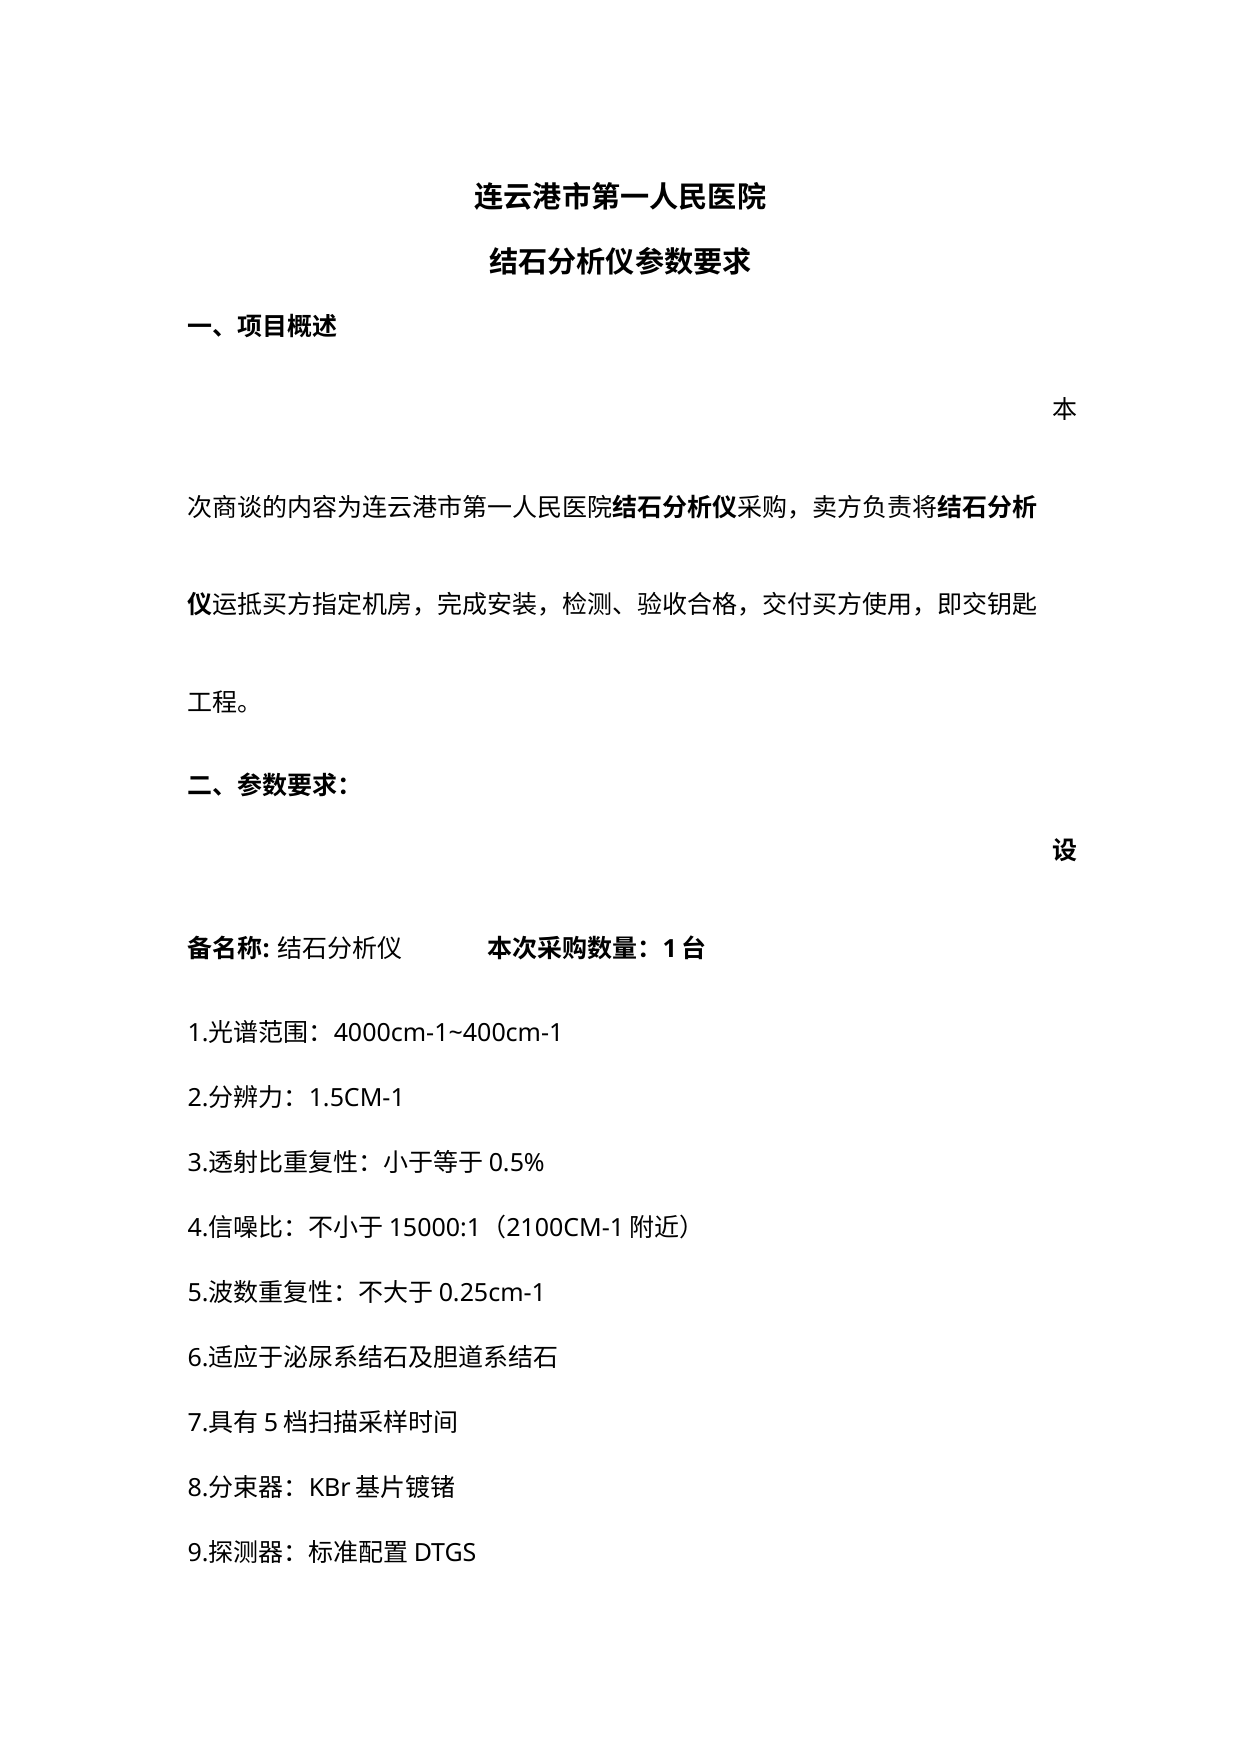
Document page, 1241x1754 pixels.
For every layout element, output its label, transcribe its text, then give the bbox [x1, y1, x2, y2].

text 2.分辨力：1.5CM-1 [187, 1063, 1053, 1128]
text 7.具有5档扫描采样时间 [187, 1388, 1053, 1453]
text 结石分析仪参数要求 [187, 227, 1053, 292]
text 本次商谈的内容为连云港市第一人民医院结石分析仪采购，卖方负责将结石分析仪运抵买方指定机房，完成安装，检测、验收合格，交付买方使用，即交钥匙工程。 [187, 375, 1053, 733]
text 设备名称: 结石分析仪 本次采购数量：1台 [187, 816, 1053, 978]
text 9.探测器：标准配置DTGS [187, 1518, 1053, 1583]
text 4.信噪比：不小于15000:1（2100CM-1附近） [187, 1193, 1053, 1258]
text 8.分束器：KBr基片镀锗 [187, 1453, 1053, 1518]
text 二、参数要求： [187, 751, 1053, 816]
text 6.适应于泌尿系结石及胆道系结石 [187, 1323, 1053, 1388]
text 连云港市第一人民医院 [187, 162, 1053, 227]
text 5.波数重复性：不大于0.25cm-1 [187, 1258, 1053, 1323]
text 一、项目概述 [187, 292, 1053, 357]
text 1.光谱范围：4000cm-1~400cm-1 [187, 998, 1053, 1063]
text 3.透射比重复性：小于等于0.5% [187, 1128, 1053, 1193]
